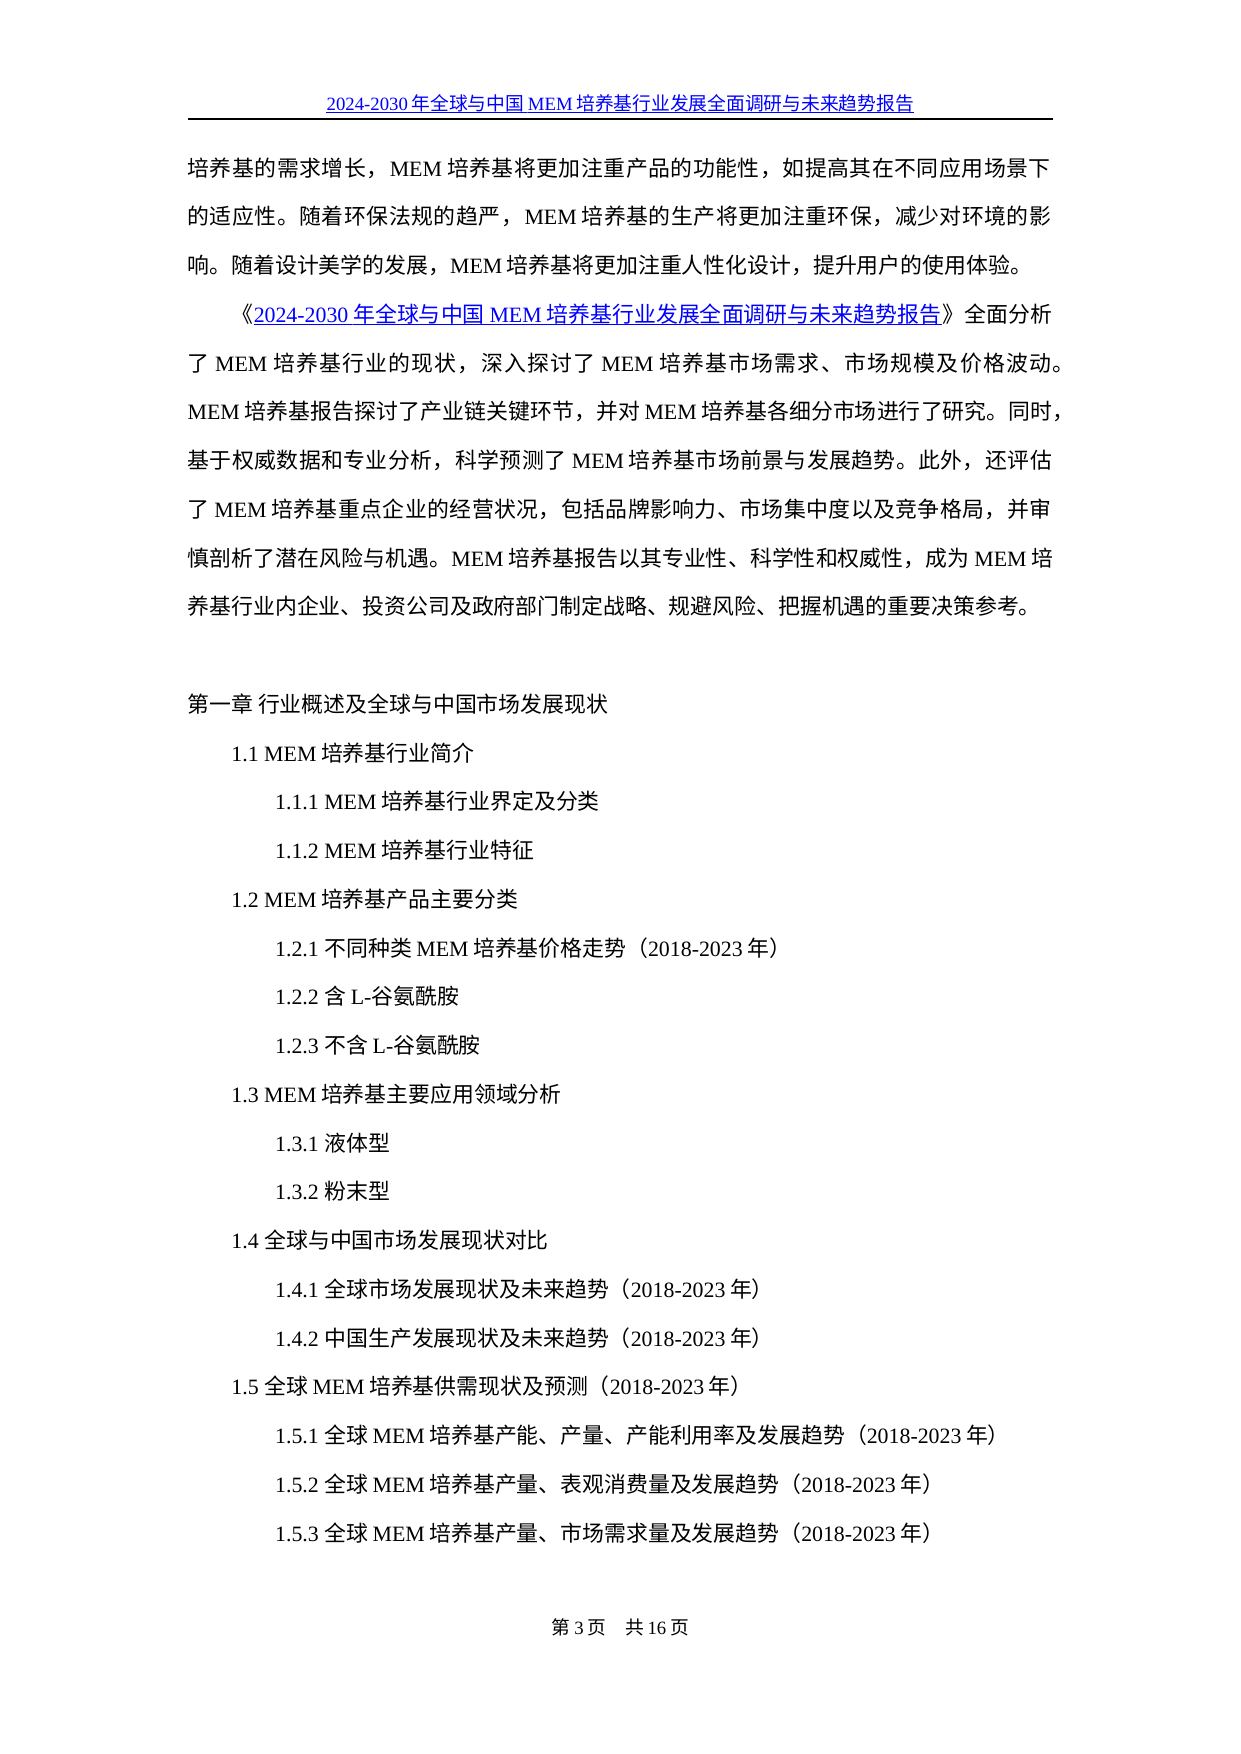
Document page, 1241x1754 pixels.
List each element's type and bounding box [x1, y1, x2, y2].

text [187, 150, 1053, 1548]
